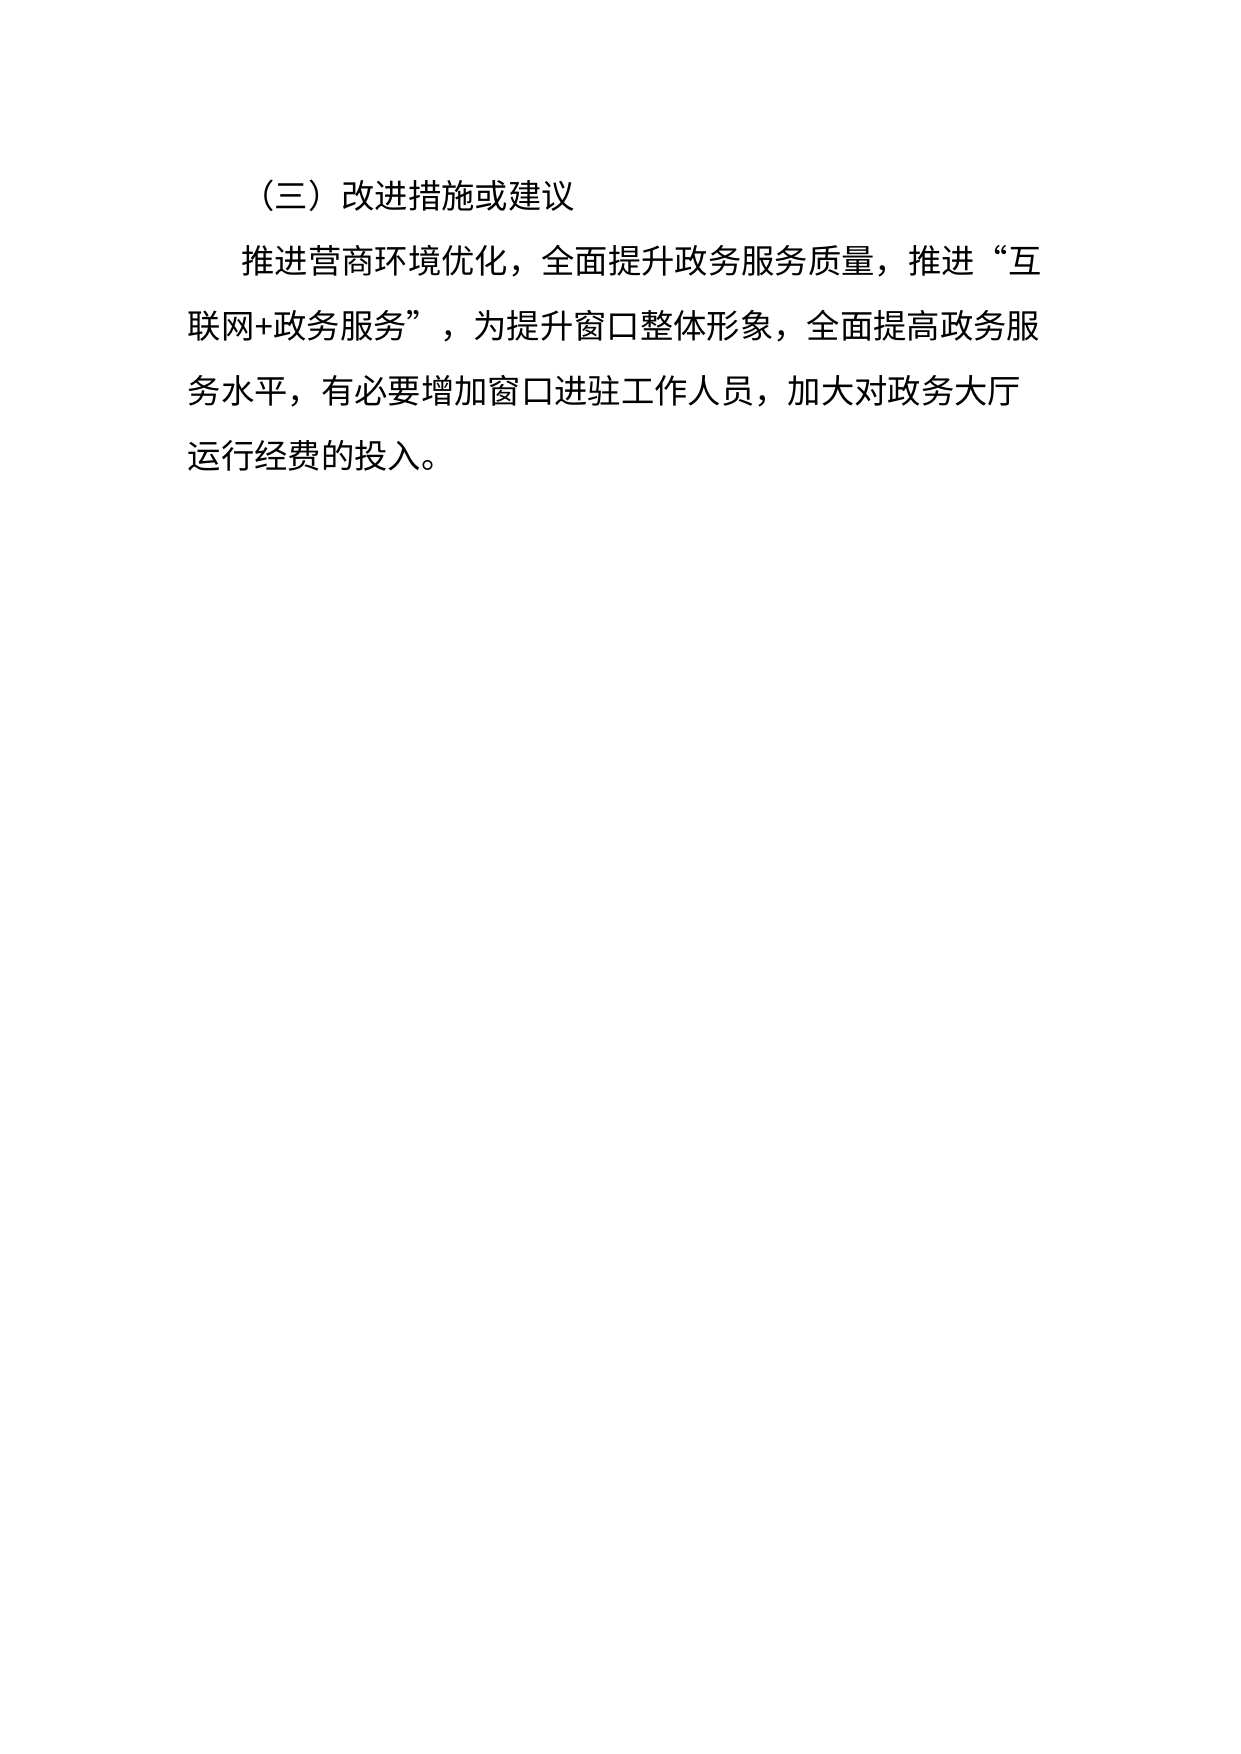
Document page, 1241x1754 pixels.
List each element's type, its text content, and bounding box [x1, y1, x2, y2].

text 推进营商环境优化，全面提升政务服务质量，推进“互联网+政务服务”，为提升窗口整体形象，全面提高政务服务水平，有必要增加窗口进驻工作人员，加大对政务大厅运行经费的投入。 [187, 227, 1053, 487]
text （三）改进措施或建议 [187, 162, 1053, 227]
